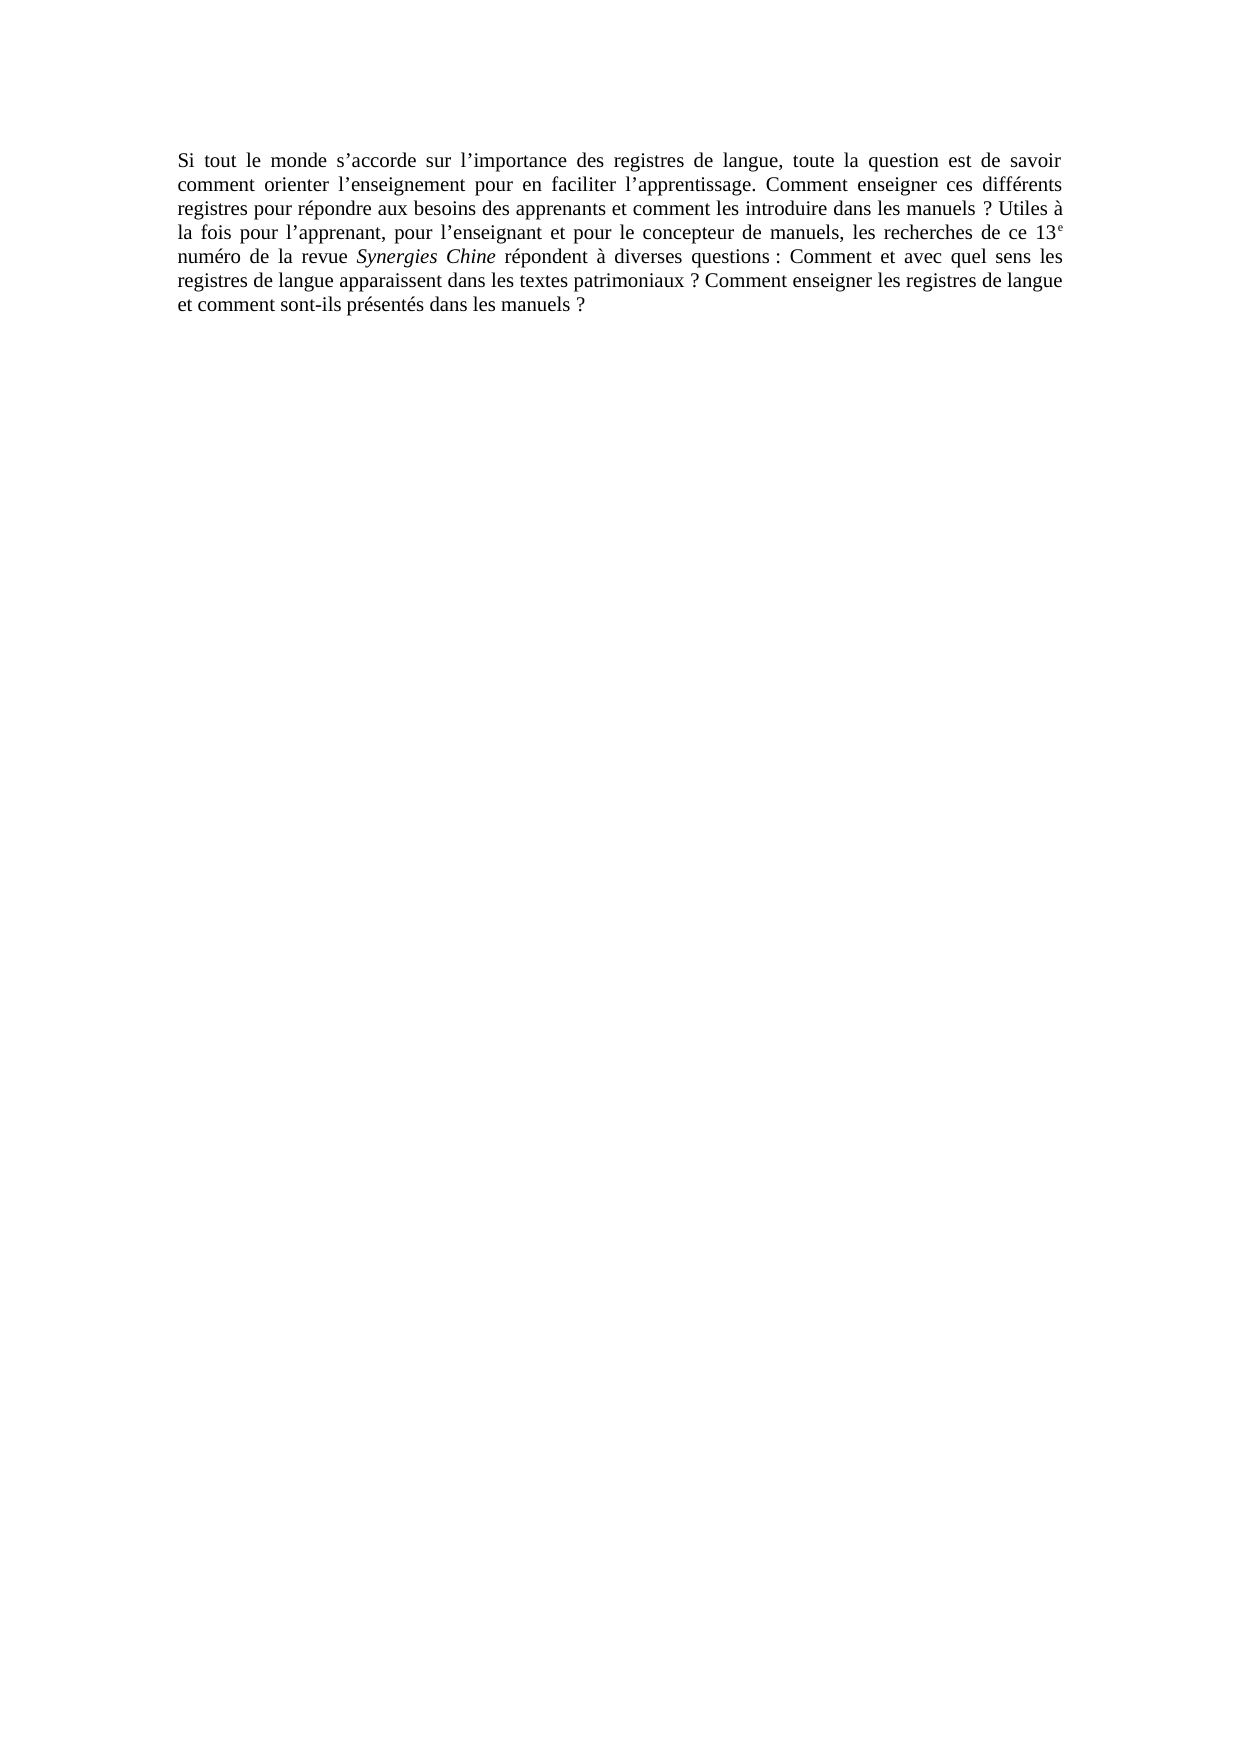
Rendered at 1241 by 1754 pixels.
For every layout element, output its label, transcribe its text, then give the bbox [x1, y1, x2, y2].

text Si tout le monde s’accorde sur l’importance des registres de langue, toute la question est de savoir comment orienter l’enseignement pour en faciliter l’apprentissage. Comment enseigner ces différents registres pour répondre aux besoins des apprenants et comment les introduire dans les manuels ? Utiles à la fois pour l’apprenant, pour l’enseignant et pour le concepteur de manuels, les recherches de ce 13e numéro de la revue Synergies Chine répondent à diverses questions : Comment et avec quel sens les registres de langue apparaissent dans les textes patrimoniaux ? Comment enseigner les registres de langue et comment sont-ils présentés dans les manuels ? [177, 148, 1063, 316]
